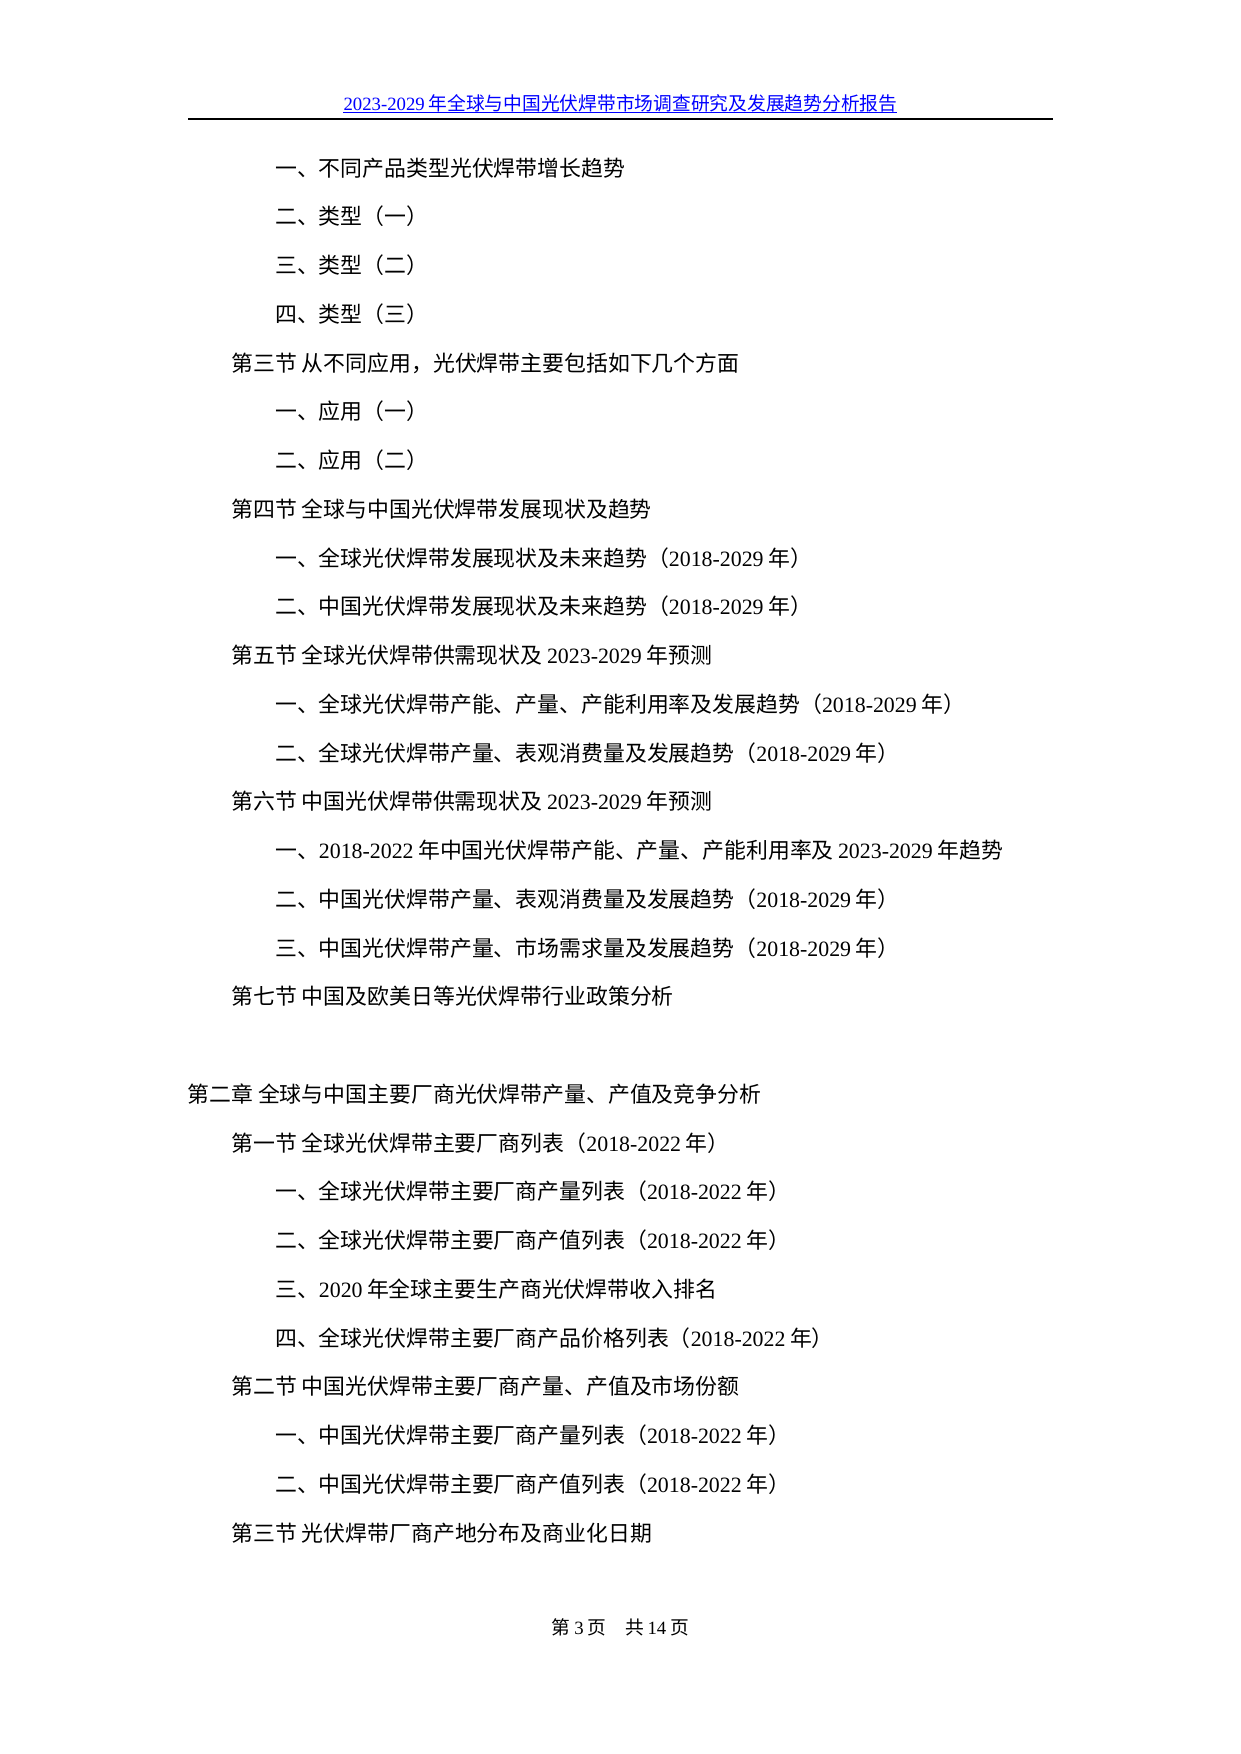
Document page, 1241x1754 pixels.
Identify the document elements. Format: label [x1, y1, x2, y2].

text [187, 150, 1053, 1548]
